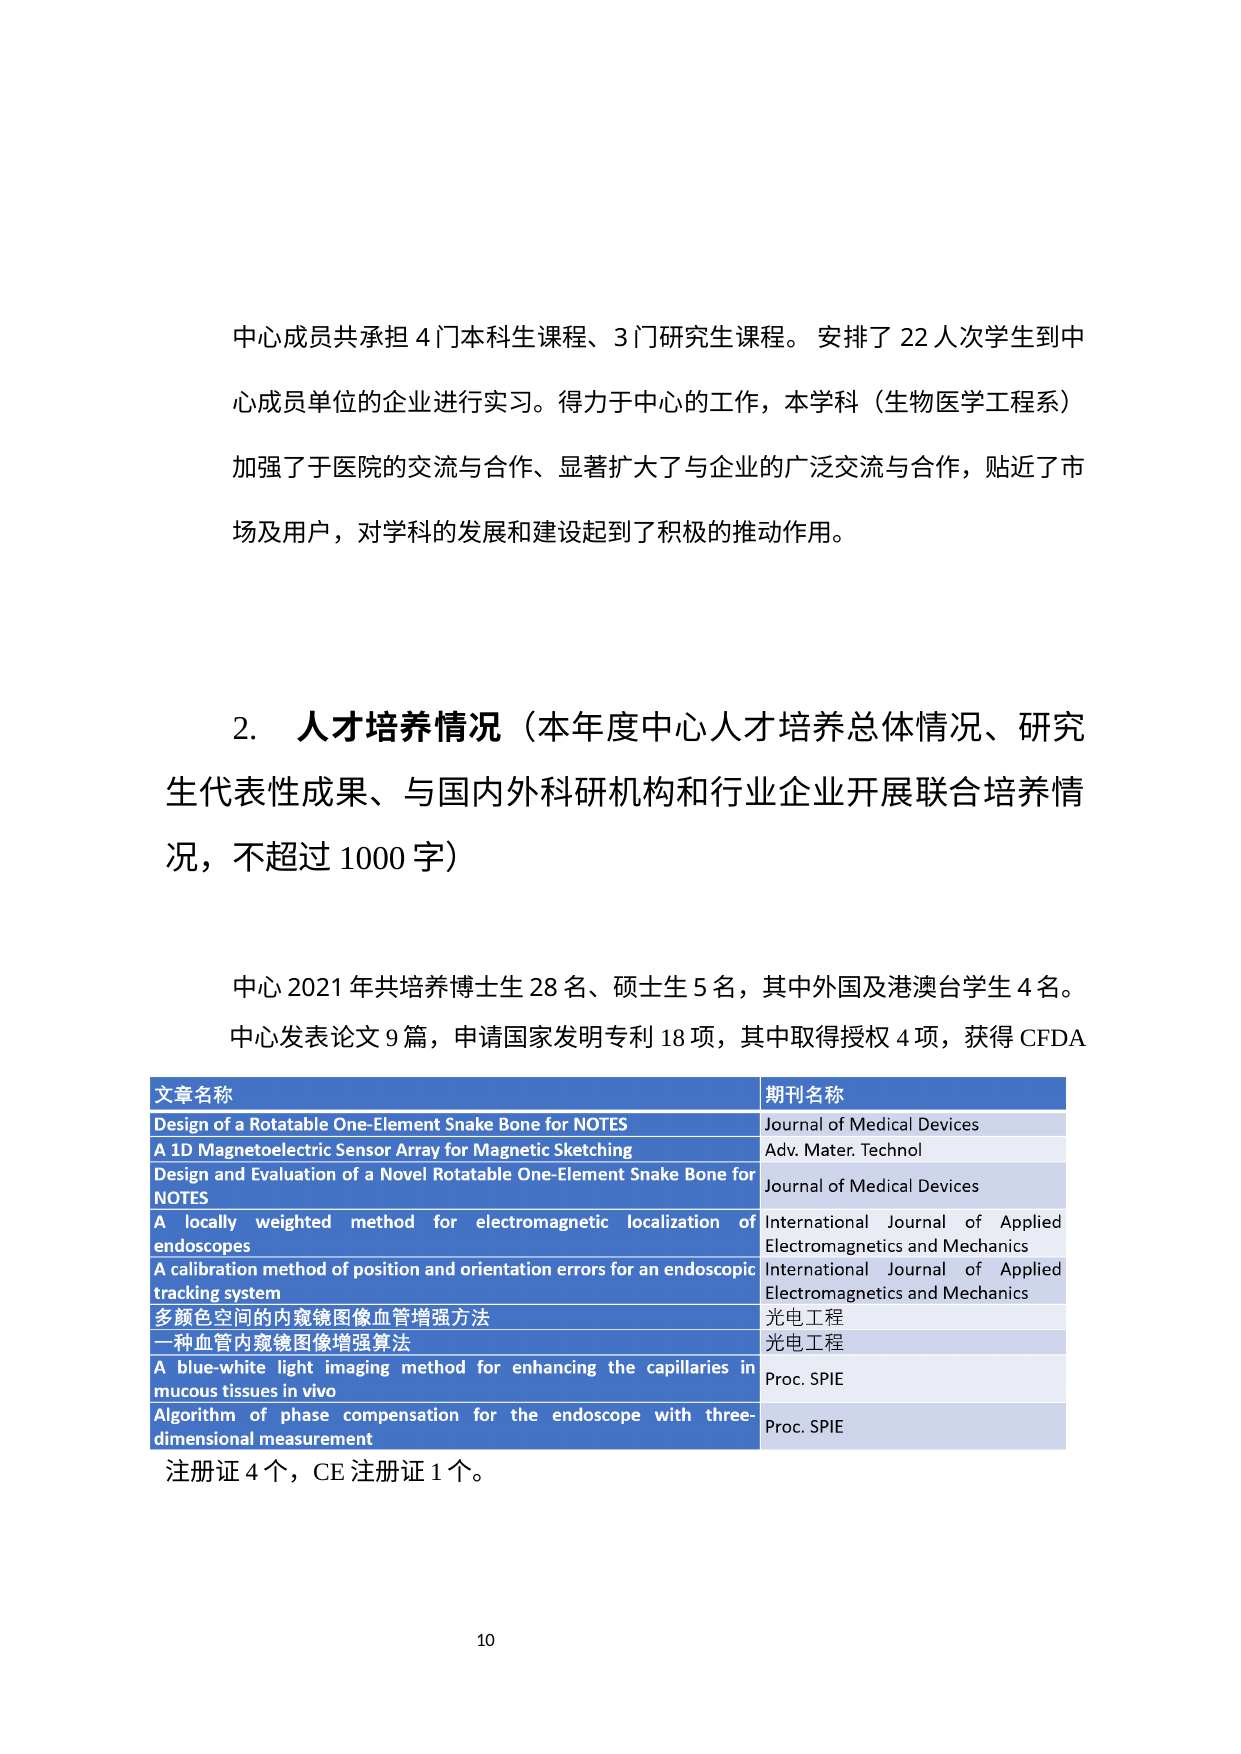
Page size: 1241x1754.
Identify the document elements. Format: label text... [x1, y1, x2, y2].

text 中心2021年共培养博士生28名、硕士生5名，其中外国及港澳台学生4名。 [232, 953, 1087, 1018]
picture [146, 1073, 1068, 1451]
list 人才培养情况（本年度中心人才培养总体情况、研究生代表性成果、与国内外科研机构和行业企业开展联合培养情况，不超过1000字） [165, 693, 1087, 888]
text 中心成员共承担4门本科生课程、3门研究生课程。 安排了22人次学生到中心成员单位的企业进行实习。得力于中心的工作，本学科（生物医学工程系）加强了于医院的交流与合作、显著扩大了与企业的广泛交流与合作，贴近了市场及用户，对学科的发展和建设起到了积极的推动作用。 [232, 303, 1087, 563]
